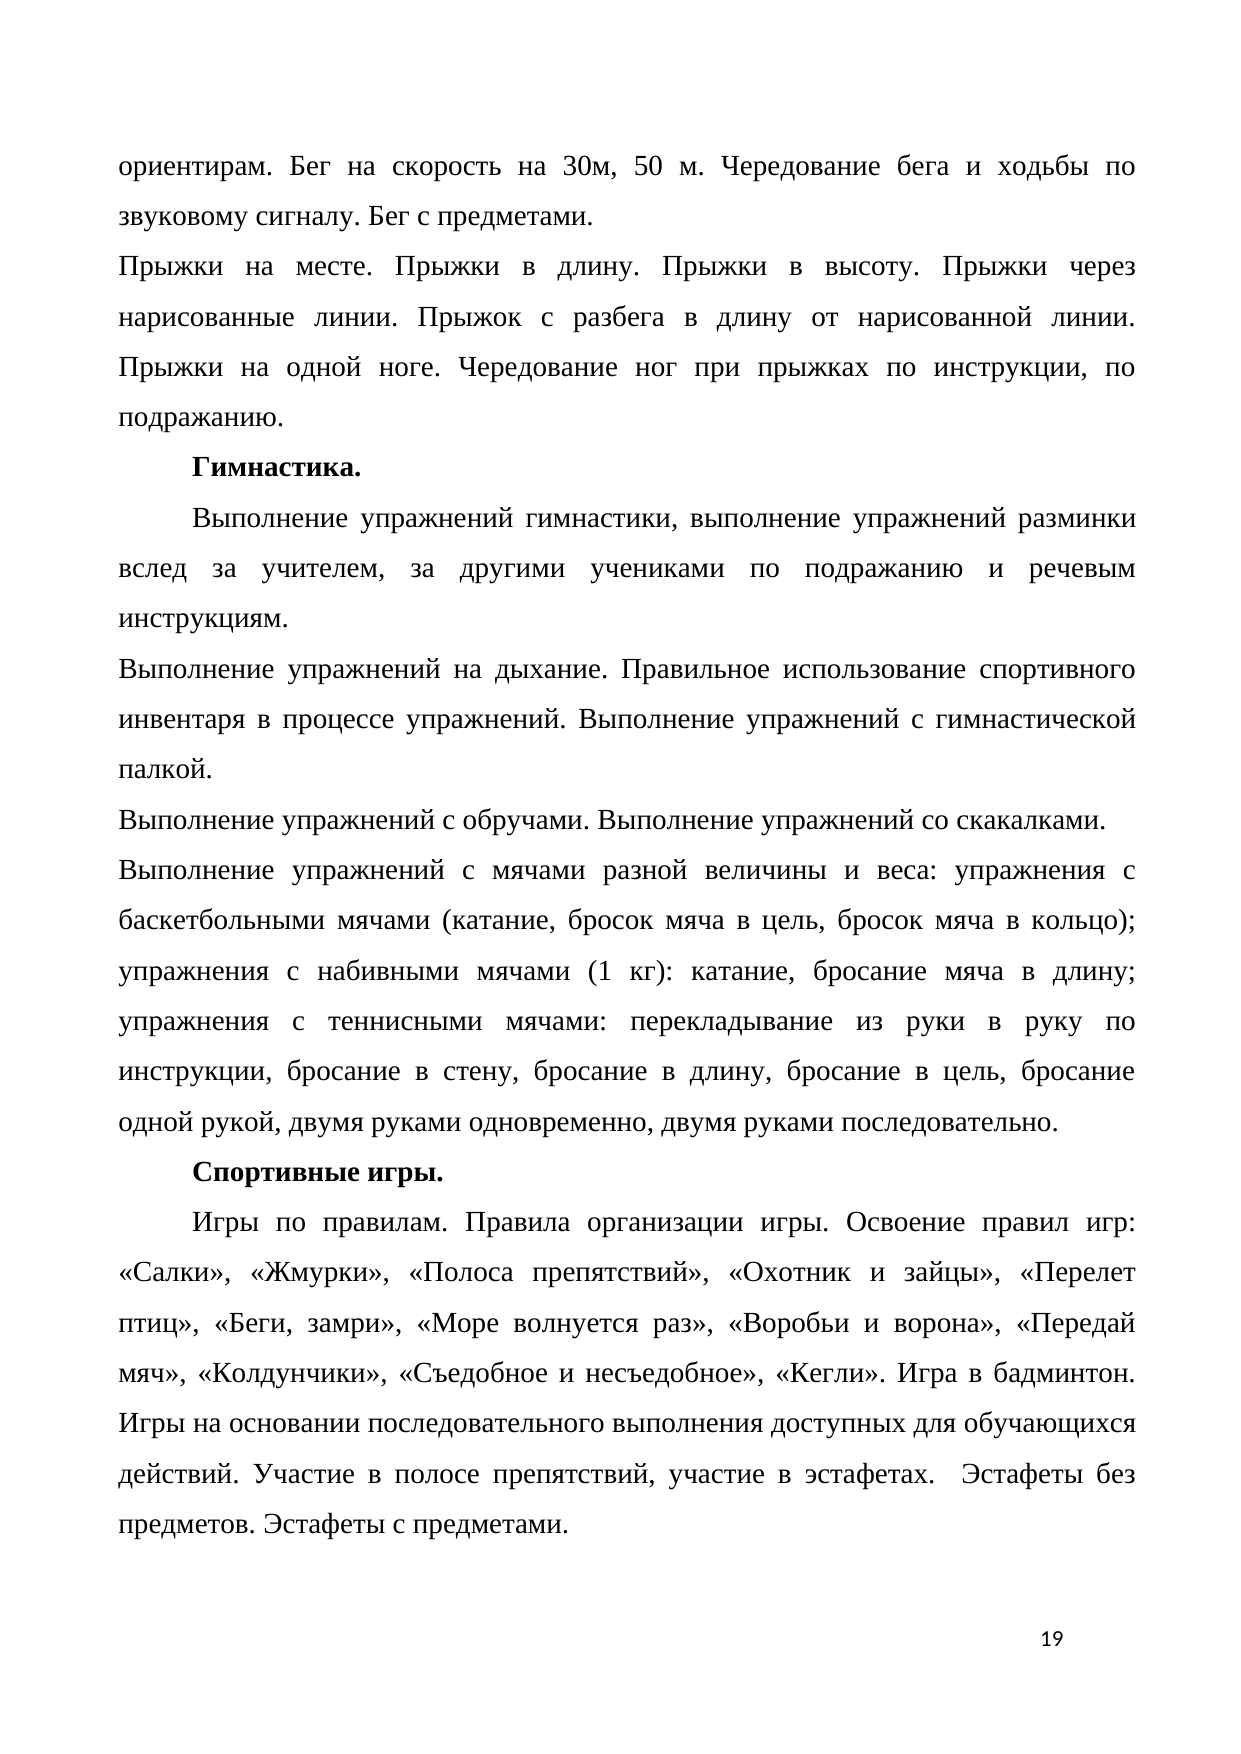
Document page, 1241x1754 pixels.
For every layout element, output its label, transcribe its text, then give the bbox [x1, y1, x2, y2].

text Выполнение упражнений на дыхание. Правильное использование спортивного инвентаря в процессе упражнений. Выполнение упражнений с гимнастической палкой. [118, 651, 1137, 785]
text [118, 148, 1137, 232]
text Прыжки на месте. Прыжки в длину. Прыжки в высоту. Прыжки через нарисованные линии. Прыжок с разбега в длину от нарисованной линии. Прыжки на одной ноге. Чередование ног при прыжках по инструкции, по подражанию. [118, 248, 1137, 433]
text Игры по правилам. Правила организации игры. Освоение правил игр: «Салки», «Жмурки», «Полоса препятствий», «Охотник и зайцы», «Перелет птиц», «Беги, замри», «Море волнуется раз», «Воробьи и ворона», «Передай мяч», «Колдунчики», «Съедобное и несъедобное», «Кегли». Игра в бадминтон. Игры на основании последовательного выполнения доступных для обучающихся действий. Участие в полосе препятствий, участие в эстафетах. Эстафеты без предметов. Эстафеты с предметами. [118, 1204, 1137, 1540]
text Спортивные игры. [118, 1154, 1137, 1187]
text Выполнение упражнений с обручами. Выполнение упражнений со скакалками. [118, 802, 1137, 835]
text Выполнение упражнений с мячами разной величины и веса: упражнения с баскетбольными мячами (катание, бросок мяча в цель, бросок мяча в кольцо); упражнения с набивными мячами (1 кг): катание, бросание мяча в длину; упражнения с теннисными мячами: перекладывание из руки в руку по инструкции, бросание в стену, бросание в длину, бросание в цель, бросание одной рукой, двумя руками одновременно, двумя руками последовательно. [118, 852, 1137, 1137]
text Выполнение упражнений гимнастики, выполнение упражнений разминки вслед за учителем, за другими учениками по подражанию и речевым инструкциям. [118, 500, 1137, 634]
text Гимнастика. [118, 449, 1137, 483]
